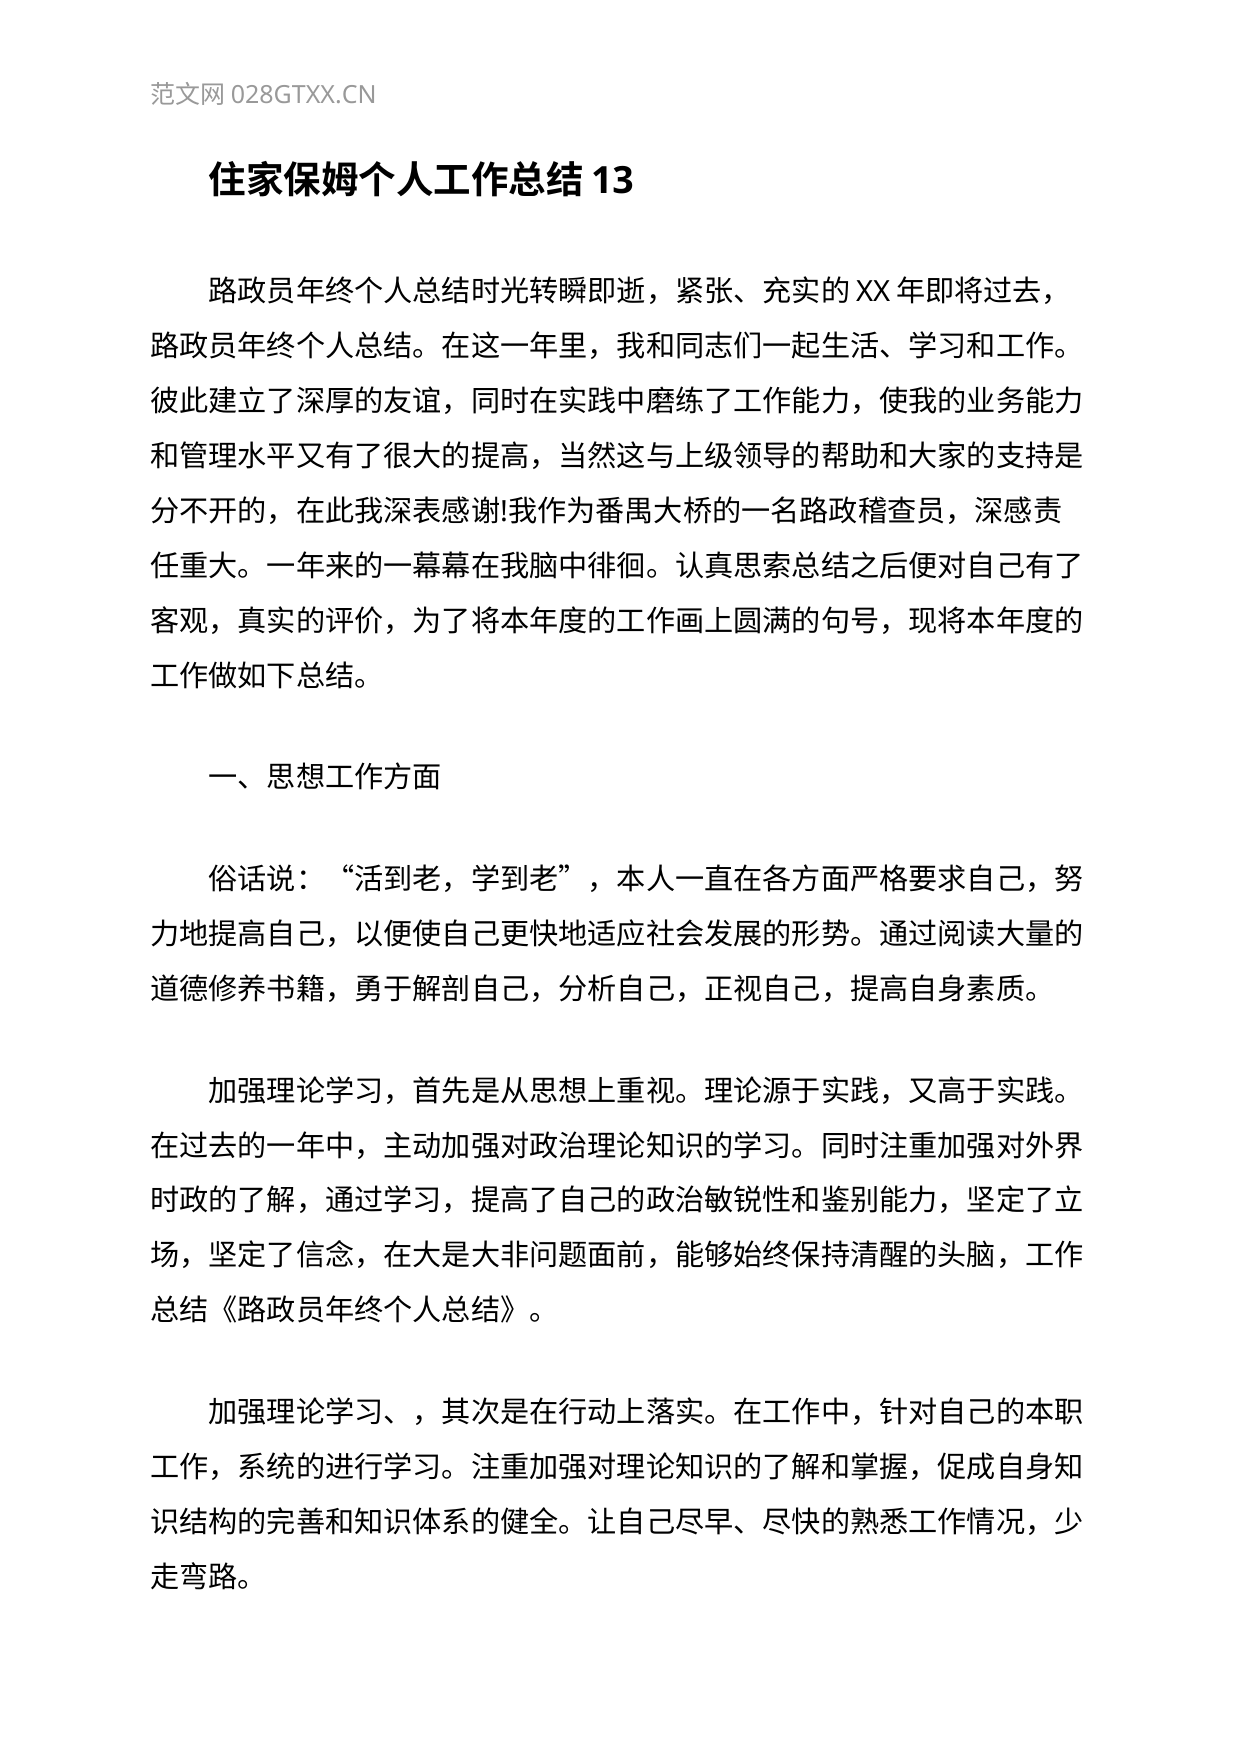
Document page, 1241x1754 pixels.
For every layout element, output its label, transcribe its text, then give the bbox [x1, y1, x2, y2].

text 住家保姆个人工作总结13 [150, 150, 1090, 204]
text 路政员年终个人总结时光转瞬即逝，紧张、充实的XX年即将过去，路政员年终个人总结。在这一年里，我和同志们一起生活、学习和工作。彼此建立了深厚的友谊，同时在实践中磨练了工作能力，使我的业务能力和管理水平又有了很大的提高，当然这与上级领导的帮助和大家的支持是分不开的，在此我深表感谢!我作为番禺大桥的一名路政稽查员，深感责任重大。一年来的一幕幕在我脑中徘徊。认真思索总结之后便对自己有了客观，真实的评价，为了将本年度的工作画上圆满的句号，现将本年度的工作做如下总结。 [150, 268, 1090, 694]
text 加强理论学习，首先是从思想上重视。理论源于实践，又高于实践。在过去的一年中，主动加强对政治理论知识的学习。同时注重加强对外界时政的了解，通过学习，提高了自己的政治敏锐性和鉴别能力，坚定了立场，坚定了信念，在大是大非问题面前，能够始终保持清醒的头脑，工作总结《路政员年终个人总结》。 [150, 1067, 1090, 1329]
text 俗话说：“活到老，学到老”，本人一直在各方面严格要求自己，努力地提高自己，以便使自己更快地适应社会发展的形势。通过阅读大量的道德修养书籍，勇于解剖自己，分析自己，正视自己，提高自身素质。 [150, 856, 1090, 1008]
text 一、思想工作方面 [150, 754, 1090, 796]
text 加强理论学习、，其次是在行动上落实。在工作中，针对自己的本职工作，系统的进行学习。注重加强对理论知识的了解和掌握，促成自身知识结构的完善和知识体系的健全。让自己尽早、尽快的熟悉工作情况，少走弯路。 [150, 1388, 1090, 1596]
